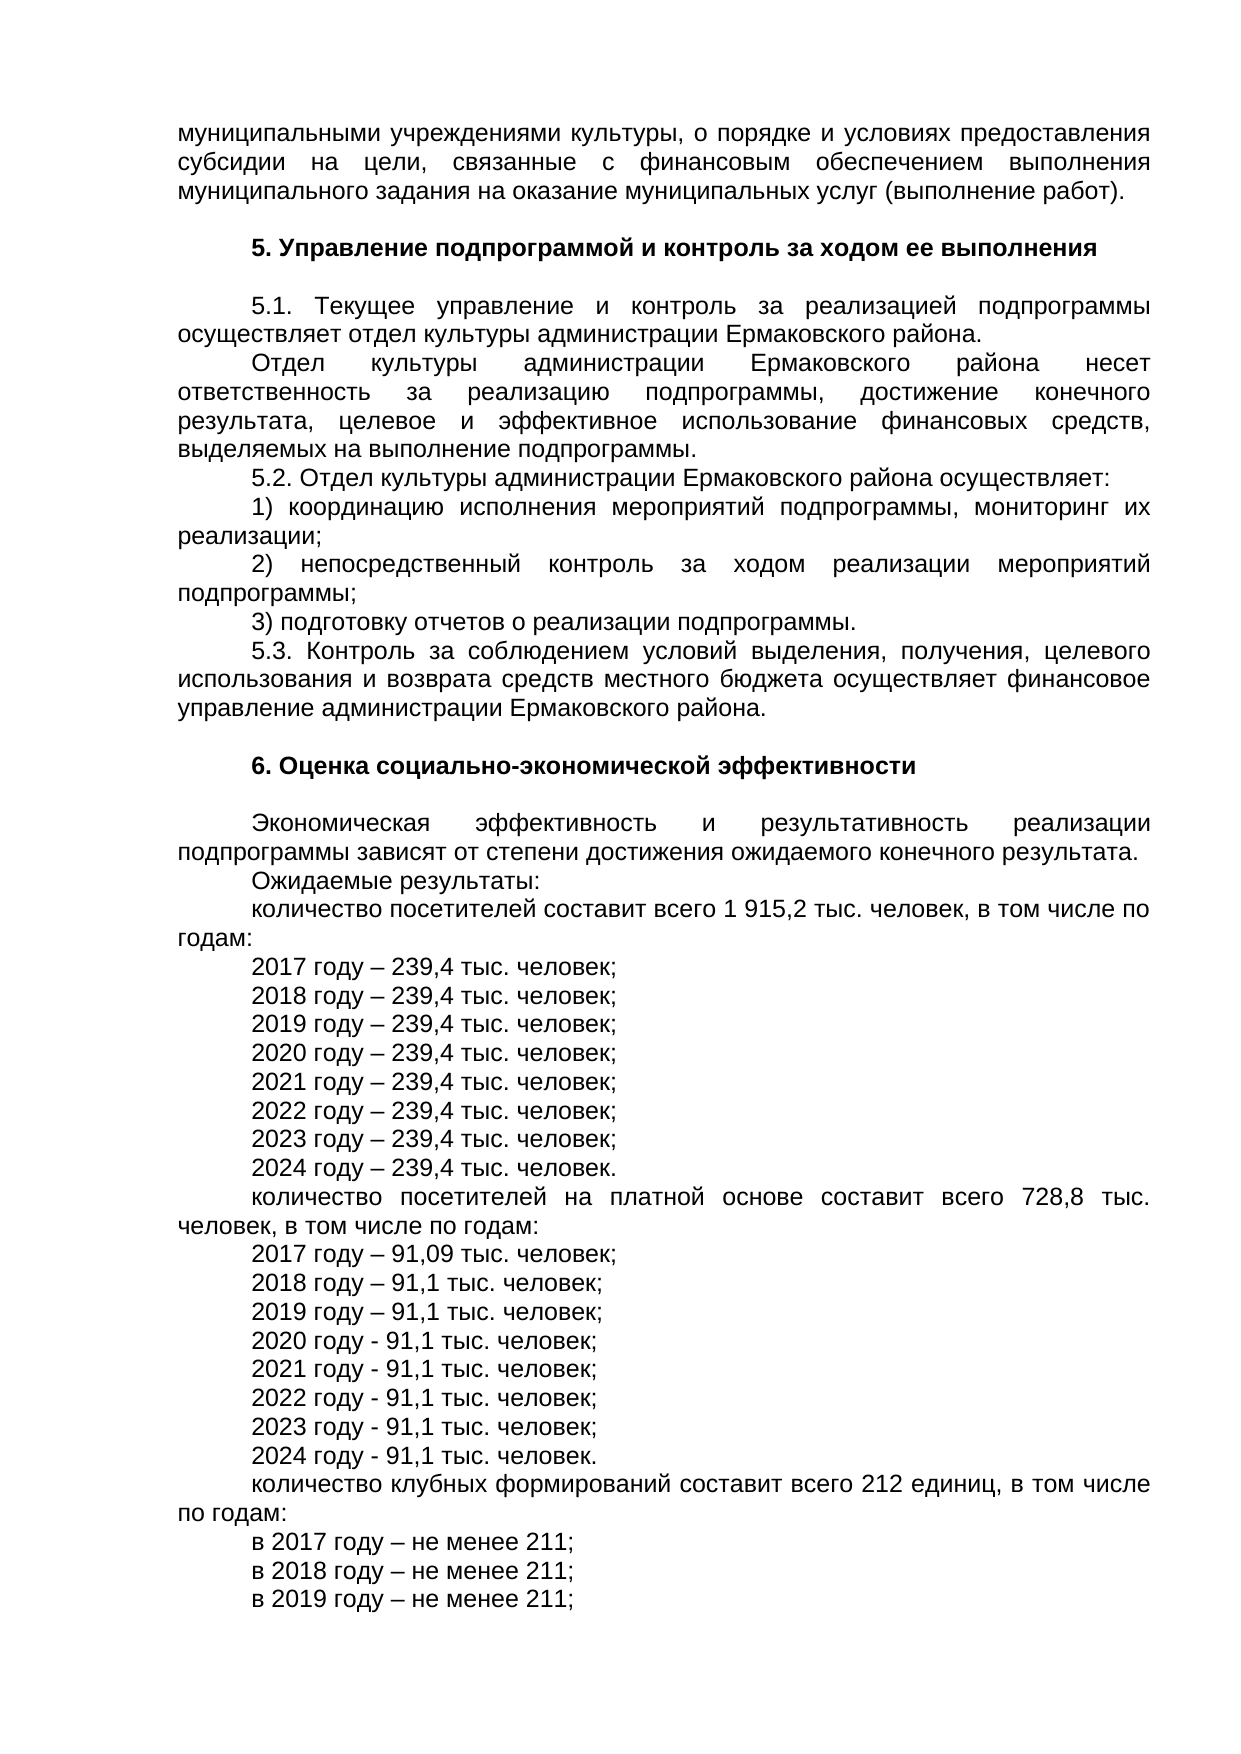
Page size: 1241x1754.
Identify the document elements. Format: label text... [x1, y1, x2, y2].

text 6. Оценка социально-экономической эффективности [177, 751, 1152, 779]
text количество посетителей на платной основе составит всего 728,8 тыс. человек, в том числе по годам: [177, 1182, 1152, 1239]
text 2018 году – 239,4 тыс. человек; [177, 981, 1152, 1009]
text 1) координацию исполнения мероприятий подпрограммы, мониторинг их реализации; [177, 492, 1152, 549]
text 2024 году – 239,4 тыс. человек. [177, 1153, 1152, 1182]
text 5.3. Контроль за соблюдением условий выделения, получения, целевого использования и возврата средств местного бюджета осуществляет финансовое управление администрации Ермаковского района. [177, 636, 1152, 722]
text 2021 году – 239,4 тыс. человек; [177, 1067, 1152, 1096]
text количество клубных формирований составит всего 212 единиц, в том числе по годам: [177, 1469, 1152, 1527]
text в 2018 году – не менее 211; [177, 1556, 1152, 1584]
text 2019 году – 91,1 тыс. человек; [177, 1297, 1152, 1326]
text 2023 году - 91,1 тыс. человек; [177, 1412, 1152, 1441]
text 2022 году – 239,4 тыс. человек; [177, 1096, 1152, 1124]
text Экономическая эффективность и результативность реализации подпрограммы зависят от степени достижения ожидаемого конечного результата. [177, 808, 1152, 866]
text 2022 году - 91,1 тыс. человек; [177, 1383, 1152, 1412]
text 3) подготовку отчетов о реализации подпрограммы. [177, 607, 1152, 636]
text в 2017 году – не менее 211; [177, 1527, 1152, 1556]
text Отдел культуры администрации Ермаковского района несет ответственность за реализацию подпрограммы, достижение конечного результата, целевое и эффективное использование финансовых средств, выделяемых на выполнение подпрограммы. [177, 348, 1152, 463]
text 2024 году - 91,1 тыс. человек. [177, 1441, 1152, 1469]
text 5.1. Текущее управление и контроль за реализацией подпрограммы осуществляет отдел культуры администрации Ермаковского района. [177, 291, 1152, 348]
text 2021 году - 91,1 тыс. человек; [177, 1354, 1152, 1383]
text 5.2. Отдел культуры администрации Ермаковского района осуществляет: [177, 463, 1152, 492]
text количество посетителей составит всего 1 915,2 тыс. человек, в том числе по годам: [177, 894, 1152, 952]
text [177, 118, 1152, 204]
text 2) непосредственный контроль за ходом реализации мероприятий подпрограммы; [177, 549, 1152, 607]
text Ожидаемые результаты: [177, 866, 1152, 894]
text 2023 году – 239,4 тыс. человек; [177, 1124, 1152, 1153]
text 2017 году – 239,4 тыс. человек; [177, 952, 1152, 981]
text 2017 году – 91,09 тыс. человек; [177, 1239, 1152, 1268]
text в 2019 году – не менее 211; [177, 1584, 1152, 1613]
text 5. Управление подпрограммой и контроль за ходом ее выполнения [177, 233, 1152, 262]
text 2019 году – 239,4 тыс. человек; [177, 1009, 1152, 1038]
text 2018 году – 91,1 тыс. человек; [177, 1268, 1152, 1297]
text 2020 году – 239,4 тыс. человек; [177, 1038, 1152, 1067]
text 2020 году - 91,1 тыс. человек; [177, 1326, 1152, 1354]
